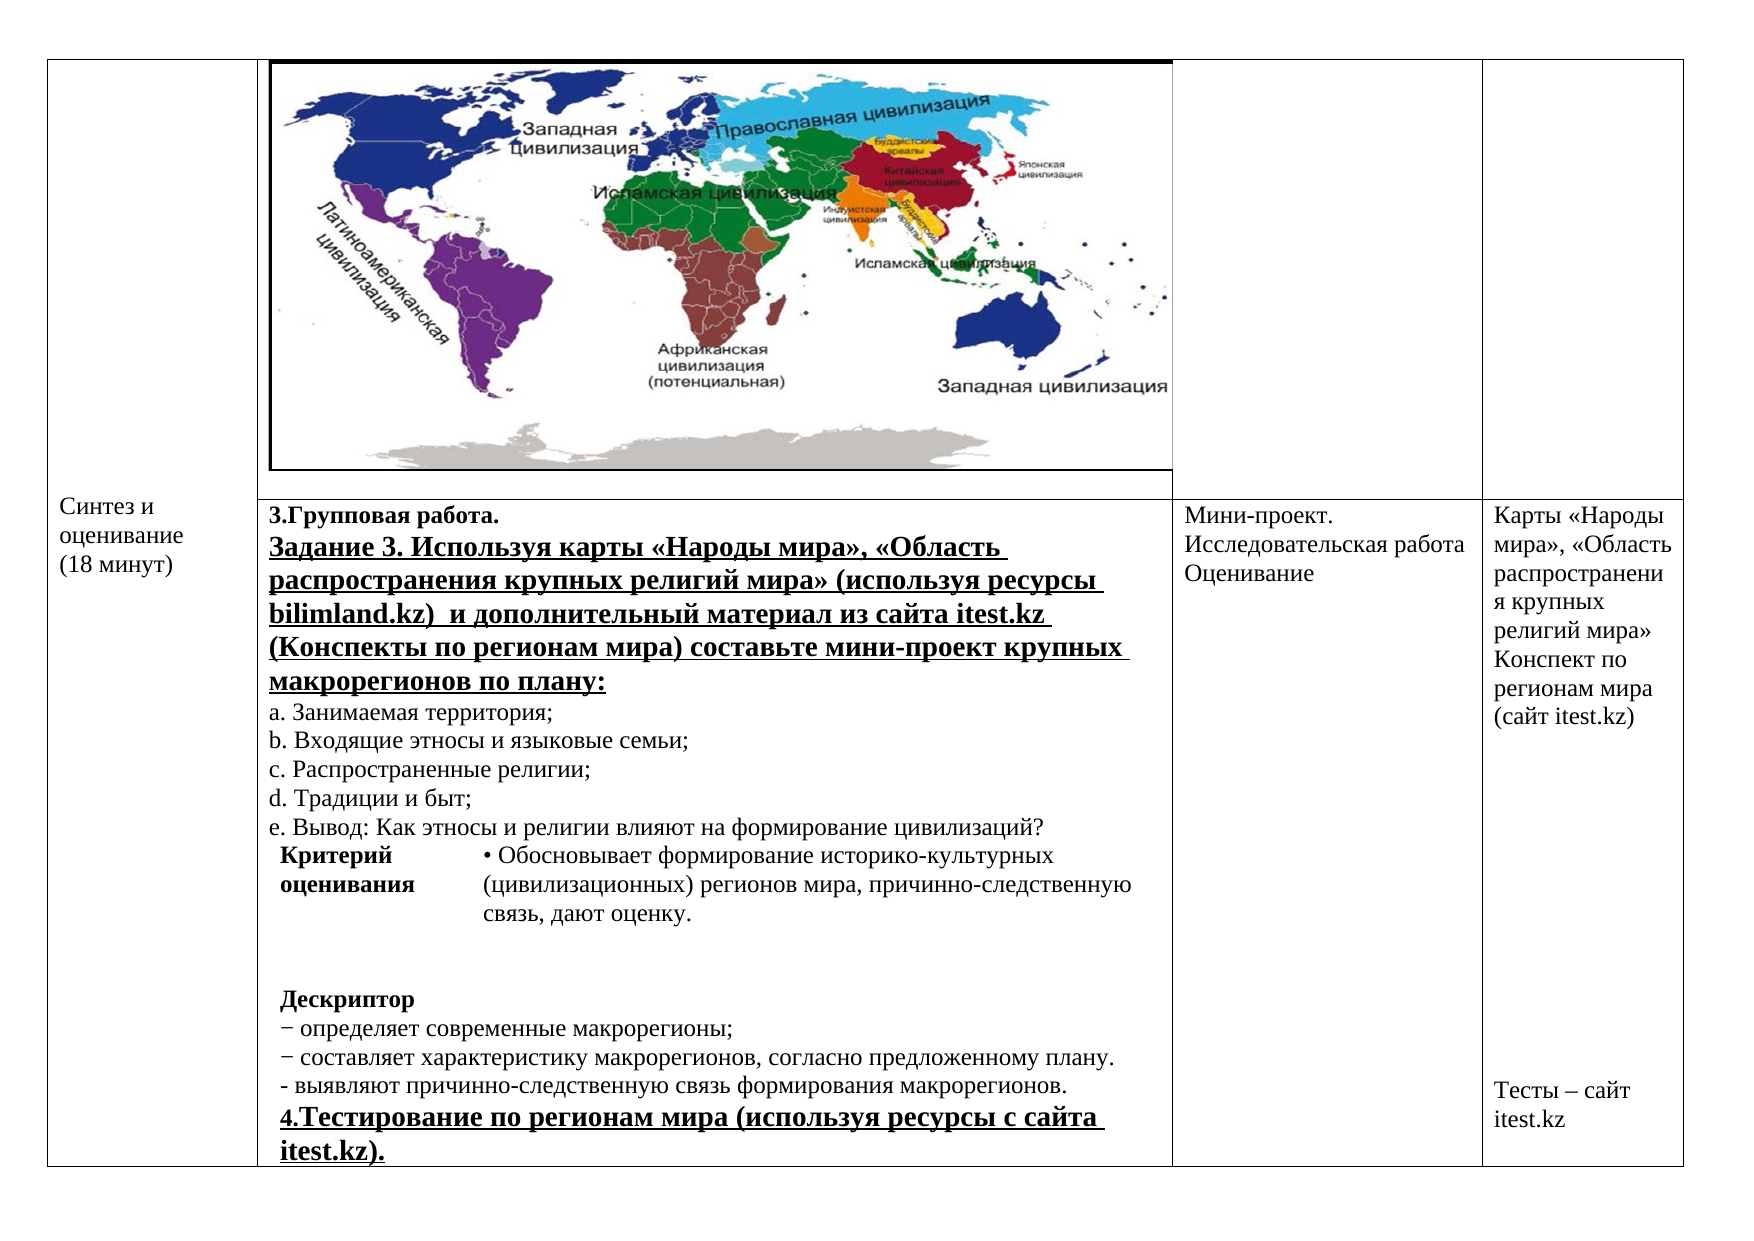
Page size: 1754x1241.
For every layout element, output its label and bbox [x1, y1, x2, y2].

table_cell [258, 60, 1172, 499]
table_cell [1173, 500, 1482, 1166]
table_cell [258, 500, 1172, 1166]
table_cell [1483, 60, 1683, 499]
table_cell [1483, 500, 1683, 1166]
table_cell [1173, 60, 1482, 499]
